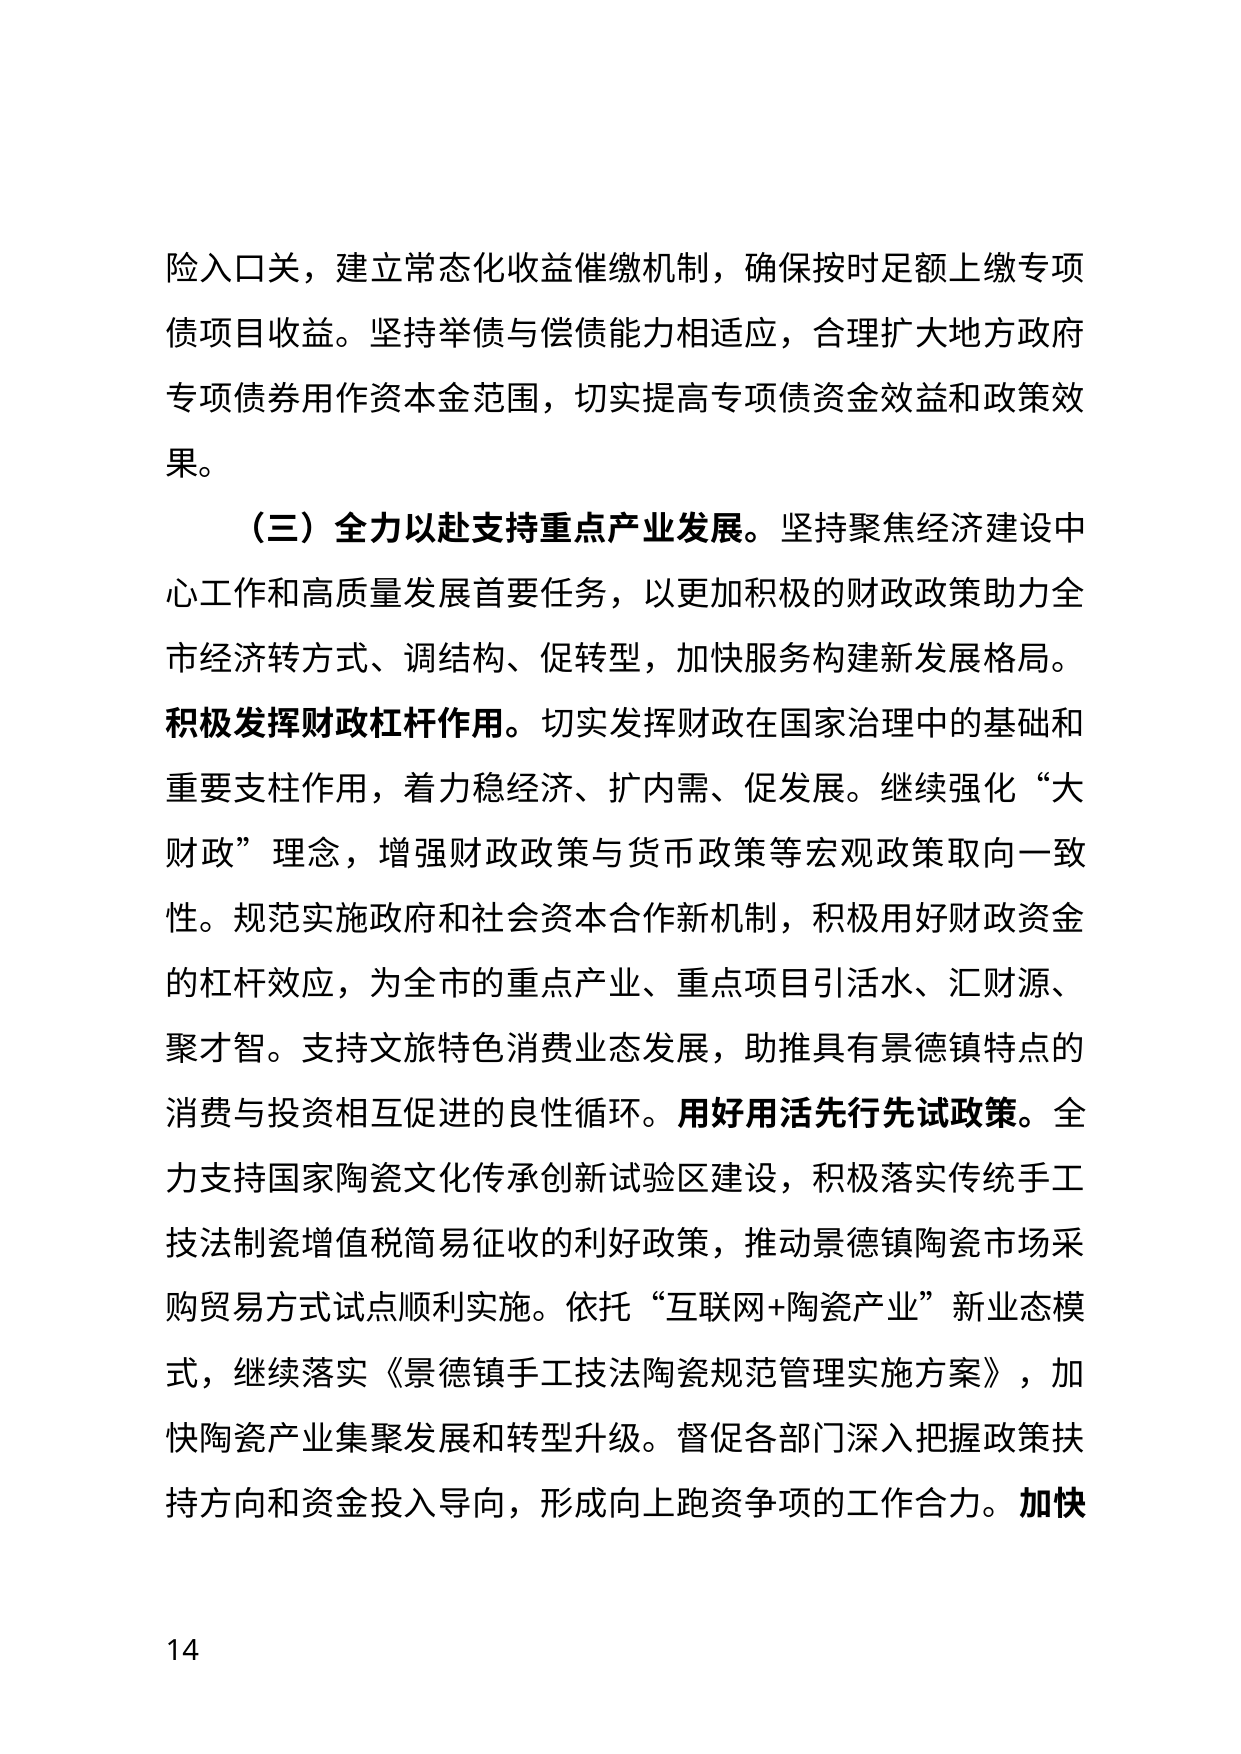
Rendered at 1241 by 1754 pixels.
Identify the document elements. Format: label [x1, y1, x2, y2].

text [165, 493, 1087, 1533]
text [165, 233, 1087, 493]
